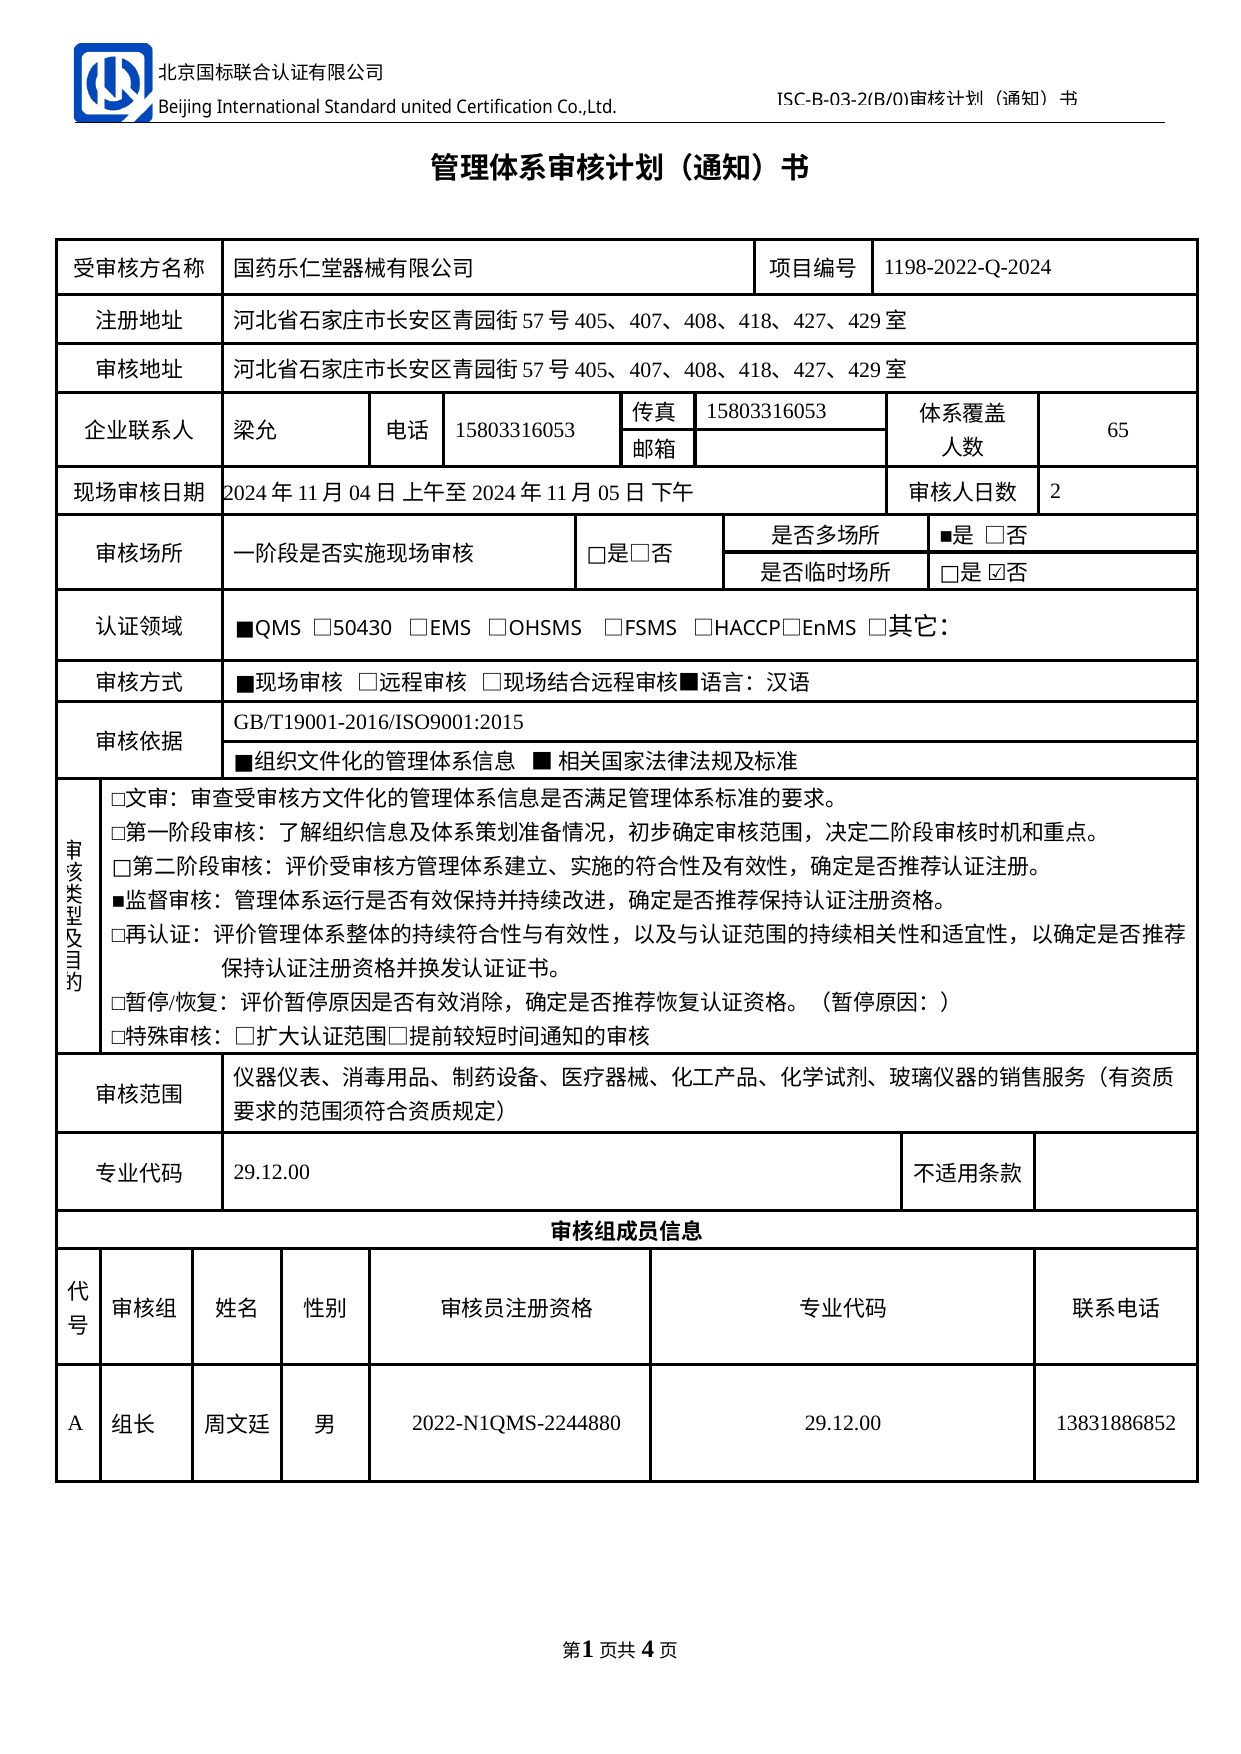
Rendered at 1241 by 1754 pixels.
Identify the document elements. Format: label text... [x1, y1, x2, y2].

table_cell 代号 [58, 1250, 99, 1363]
table_cell 专业代码 [652, 1250, 1033, 1363]
table_cell 企业联系人 [58, 394, 221, 465]
table_cell A [58, 1366, 99, 1479]
table_cell ■QMS □50430 □EMS □OHSMS □FSMS □HACCP□EnMS □其它： [224, 591, 1196, 658]
table_cell 专业代码 [58, 1134, 221, 1209]
text 管理体系审核计划（通知）书 [75, 131, 1165, 199]
table_cell 是否临时场所 [725, 554, 927, 587]
table_cell 现场审核日期 [58, 468, 221, 513]
table_cell 周文廷 [194, 1366, 280, 1479]
table_cell ■是 □否 [930, 516, 1196, 550]
table_cell 13831886852 [1036, 1366, 1196, 1479]
table_cell ■组织文件化的管理体系信息 ■ 相关国家法律法规及标准 [224, 743, 1196, 777]
table_cell 注册地址 [58, 296, 221, 342]
table_cell 邮箱 [623, 431, 693, 465]
table_cell □文审：审查受审核方文件化的管理体系信息是否满足管理体系标准的要求。 □第一阶段审核：了解组织信息及体系策划准备情况，初步确定审核范围，决定二阶段审核时机和重点。 □第二阶段审核：评价受审核方管理体系建立、实施的符合性及有效性，确定是否推荐认证注册。 ■监督审核：管理体系运行是否有效保持并持续改进，确定是否推荐保持认证注册资格。 □再认证：评价管理体系整体的持续符合性与有效性，以及与认证范围的持续相关性和适宜性，以确定是否推荐保持认证注册资格并换发认证证书。 □暂停/恢复：评价暂停原因是否有效消除，确定是否推荐恢复认证资格。（暂停原因：） □特殊审核：□扩大认证范围□提前较短时间通知的审核 [102, 780, 1196, 1052]
table_cell 体系覆盖 人数 [888, 394, 1037, 465]
table_cell 仪器仪表、消毒用品、制药设备、医疗器械、化工产品、化学试剂、玻璃仪器的销售服务（有资质要求的范围须符合资质规定） [224, 1055, 1196, 1131]
table_cell 15803316053 [445, 394, 619, 465]
table_cell 审核依据 [58, 703, 221, 777]
table_cell 2 [1040, 468, 1196, 513]
table_cell □是□否 [577, 516, 722, 587]
table_cell ■现场审核 □远程审核 □现场结合远程审核■语言：汉语 [224, 662, 1196, 700]
table_cell 65 [1040, 394, 1196, 465]
table_cell □是 ☑否 [930, 554, 1196, 587]
table_cell 审核地址 [58, 345, 221, 391]
table_cell 29.12.00 [224, 1134, 900, 1209]
table_header 国药乐仁堂器械有限公司 [224, 241, 753, 293]
table_cell 男 [283, 1366, 368, 1479]
table_cell 审核场所 [58, 516, 221, 587]
table_cell 电话 [371, 394, 442, 465]
table_cell 性别 [283, 1250, 368, 1363]
picture [73, 43, 153, 123]
table_cell 29.12.00 [652, 1366, 1033, 1479]
table_cell [1036, 1134, 1196, 1209]
table_header 受审核方名称 [58, 241, 221, 293]
table_cell 审核组成员信息 [58, 1212, 1196, 1247]
table_cell 组长 [102, 1366, 191, 1479]
table_cell [697, 431, 885, 465]
table_cell 审核员注册资格 [371, 1250, 649, 1363]
table_cell 梁允 [224, 394, 368, 465]
table_cell 审核人日数 [888, 468, 1037, 513]
table_cell 不适用条款 [903, 1134, 1033, 1209]
table_cell 联系电话 [1036, 1250, 1196, 1363]
table_cell 审核类型及目的 [58, 780, 99, 1052]
table_cell 审核方式 [58, 662, 221, 700]
table_cell 是否多场所 [725, 516, 927, 550]
table_cell 一阶段是否实施现场审核 [224, 516, 574, 587]
table_cell 河北省石家庄市长安区青园街57号405、407、408、418、427、429室 [224, 345, 1196, 391]
table_cell GB/T19001-2016/ISO9001:2015 [224, 703, 1196, 740]
table_header 项目编号 [756, 241, 871, 293]
table_cell 审核组 [102, 1250, 191, 1363]
table_cell 2024年11月04日 上午至2024年11月05日 下午 [224, 468, 885, 513]
table_cell 15803316053 [697, 394, 885, 428]
table_cell 审核范围 [58, 1055, 221, 1131]
table_cell 2022-N1QMS-2244880 [371, 1366, 649, 1479]
table_cell 认证领域 [58, 591, 221, 658]
table_cell 传真 [623, 394, 693, 428]
table_cell 河北省石家庄市长安区青园街57号405、407、408、418、427、429室 [224, 296, 1196, 342]
table_header 1198-2022-Q-2024 [874, 241, 1196, 293]
table_cell 姓名 [194, 1250, 280, 1363]
